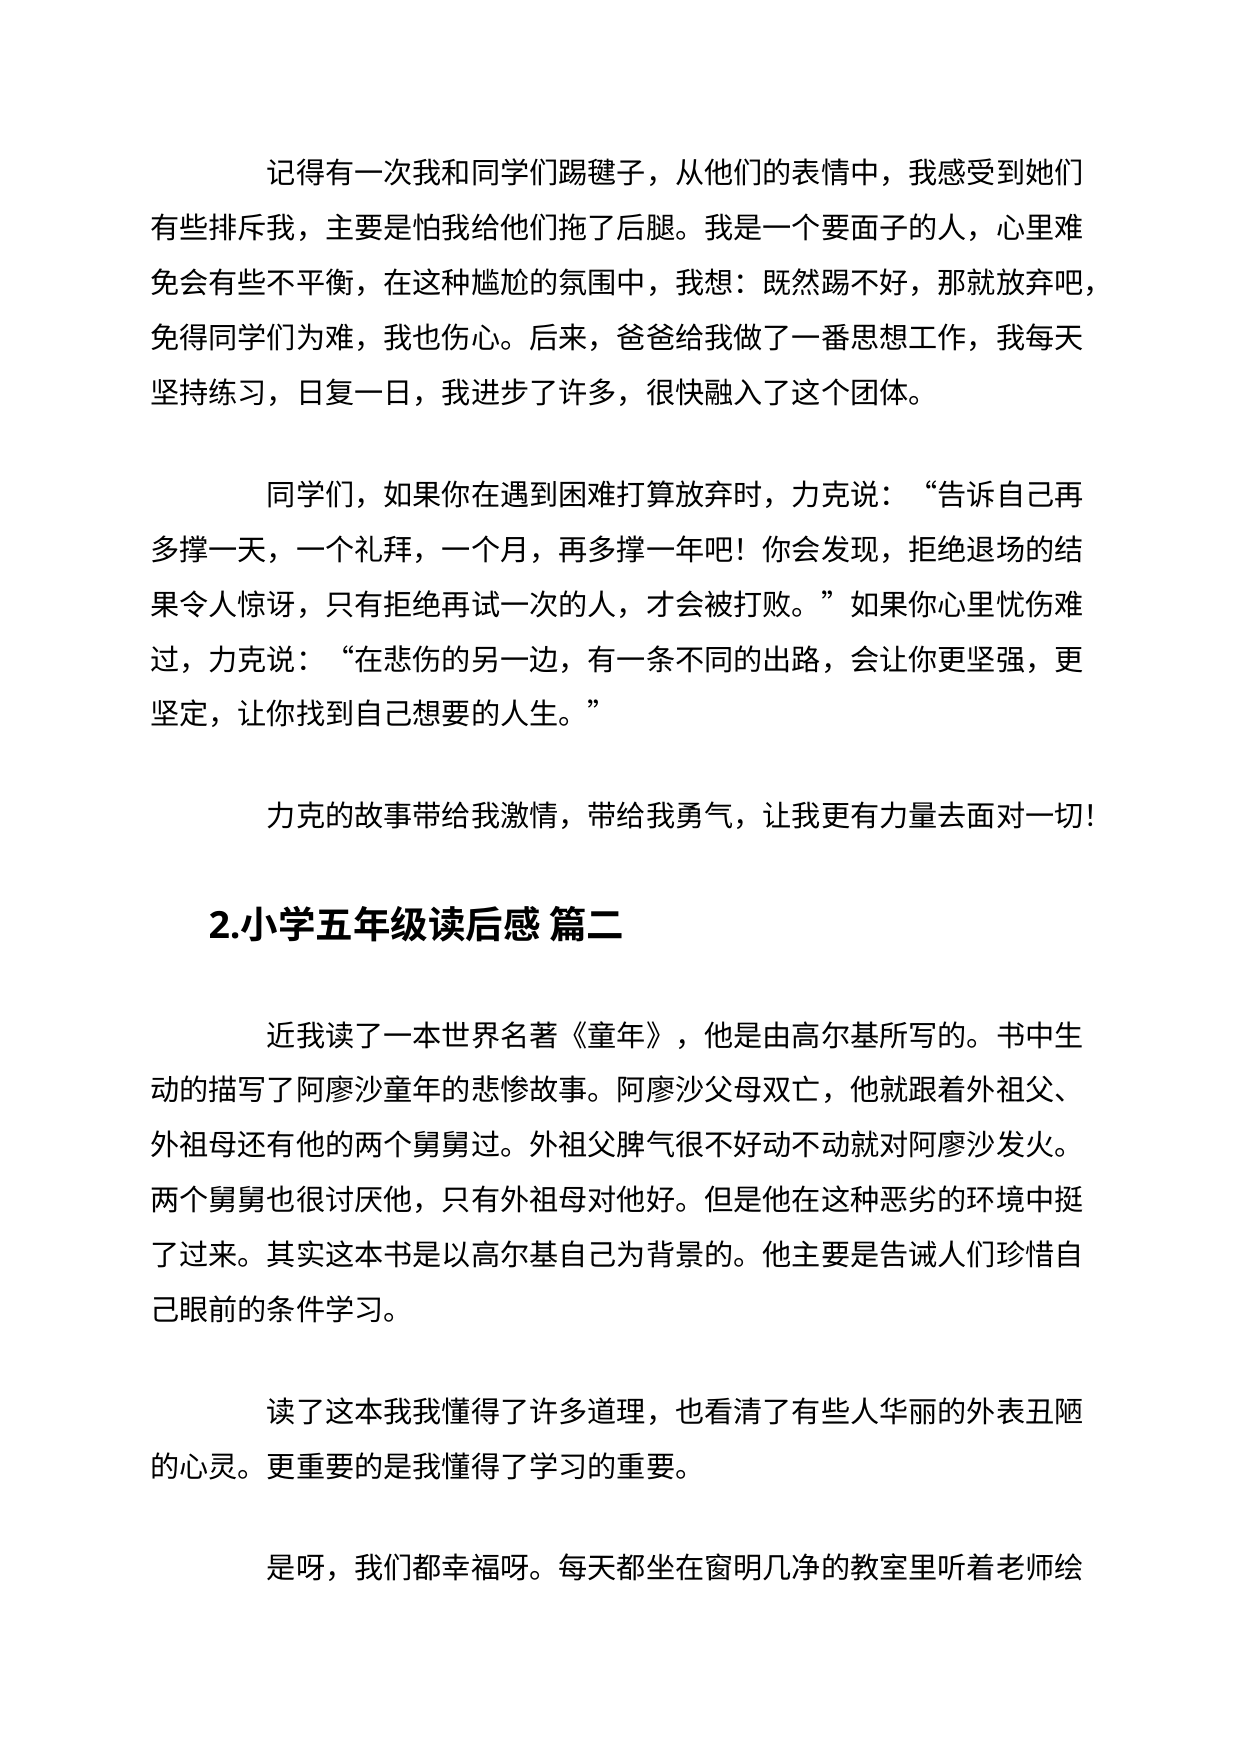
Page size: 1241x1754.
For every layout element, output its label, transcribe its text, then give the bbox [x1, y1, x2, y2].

text 读了这本我我懂得了许多道理，也看清了有些人华丽的外表丑陋的心灵。更重要的是我懂得了学习的重要。 [150, 1388, 1090, 1486]
text 记得有一次我和同学们踢毽子，从他们的表情中，我感受到她们有些排斥我，主要是怕我给他们拖了后腿。我是一个要面子的人，心里难免会有些不平衡，在这种尴尬的氛围中，我想：既然踢不好，那就放弃吧，免得同学们为难，我也伤心。后来，爸爸给我做了一番思想工作，我每天坚持练习，日复一日，我进步了许多，很快融入了这个团体。 [150, 150, 1090, 412]
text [150, 1545, 1090, 1587]
text 同学们，如果你在遇到困难打算放弃时，力克说：“告诉自己再多撑一天，一个礼拜，一个月，再多撑一年吧！你会发现，拒绝退场的结果令人惊讶，只有拒绝再试一次的人，才会被打败。”如果你心里忧伤难过，力克说：“在悲伤的另一边，有一条不同的出路，会让你更坚强，更坚定，让你找到自己想要的人生。” [150, 471, 1090, 733]
text 力克的故事带给我激情，带给我勇气，让我更有力量去面对一切！ [150, 793, 1090, 835]
text 2.小学五年级读后感 篇二 [150, 894, 1090, 949]
text 近我读了一本世界名著《童年》，他是由高尔基所写的。书中生动的描写了阿廖沙童年的悲惨故事。阿廖沙父母双亡，他就跟着外祖父、外祖母还有他的两个舅舅过。外祖父脾气很不好动不动就对阿廖沙发火。两个舅舅也很讨厌他，只有外祖母对他好。但是他在这种恶劣的环境中挺了过来。其实这本书是以高尔基自己为背景的。他主要是告诫人们珍惜自己眼前的条件学习。 [150, 1012, 1090, 1329]
